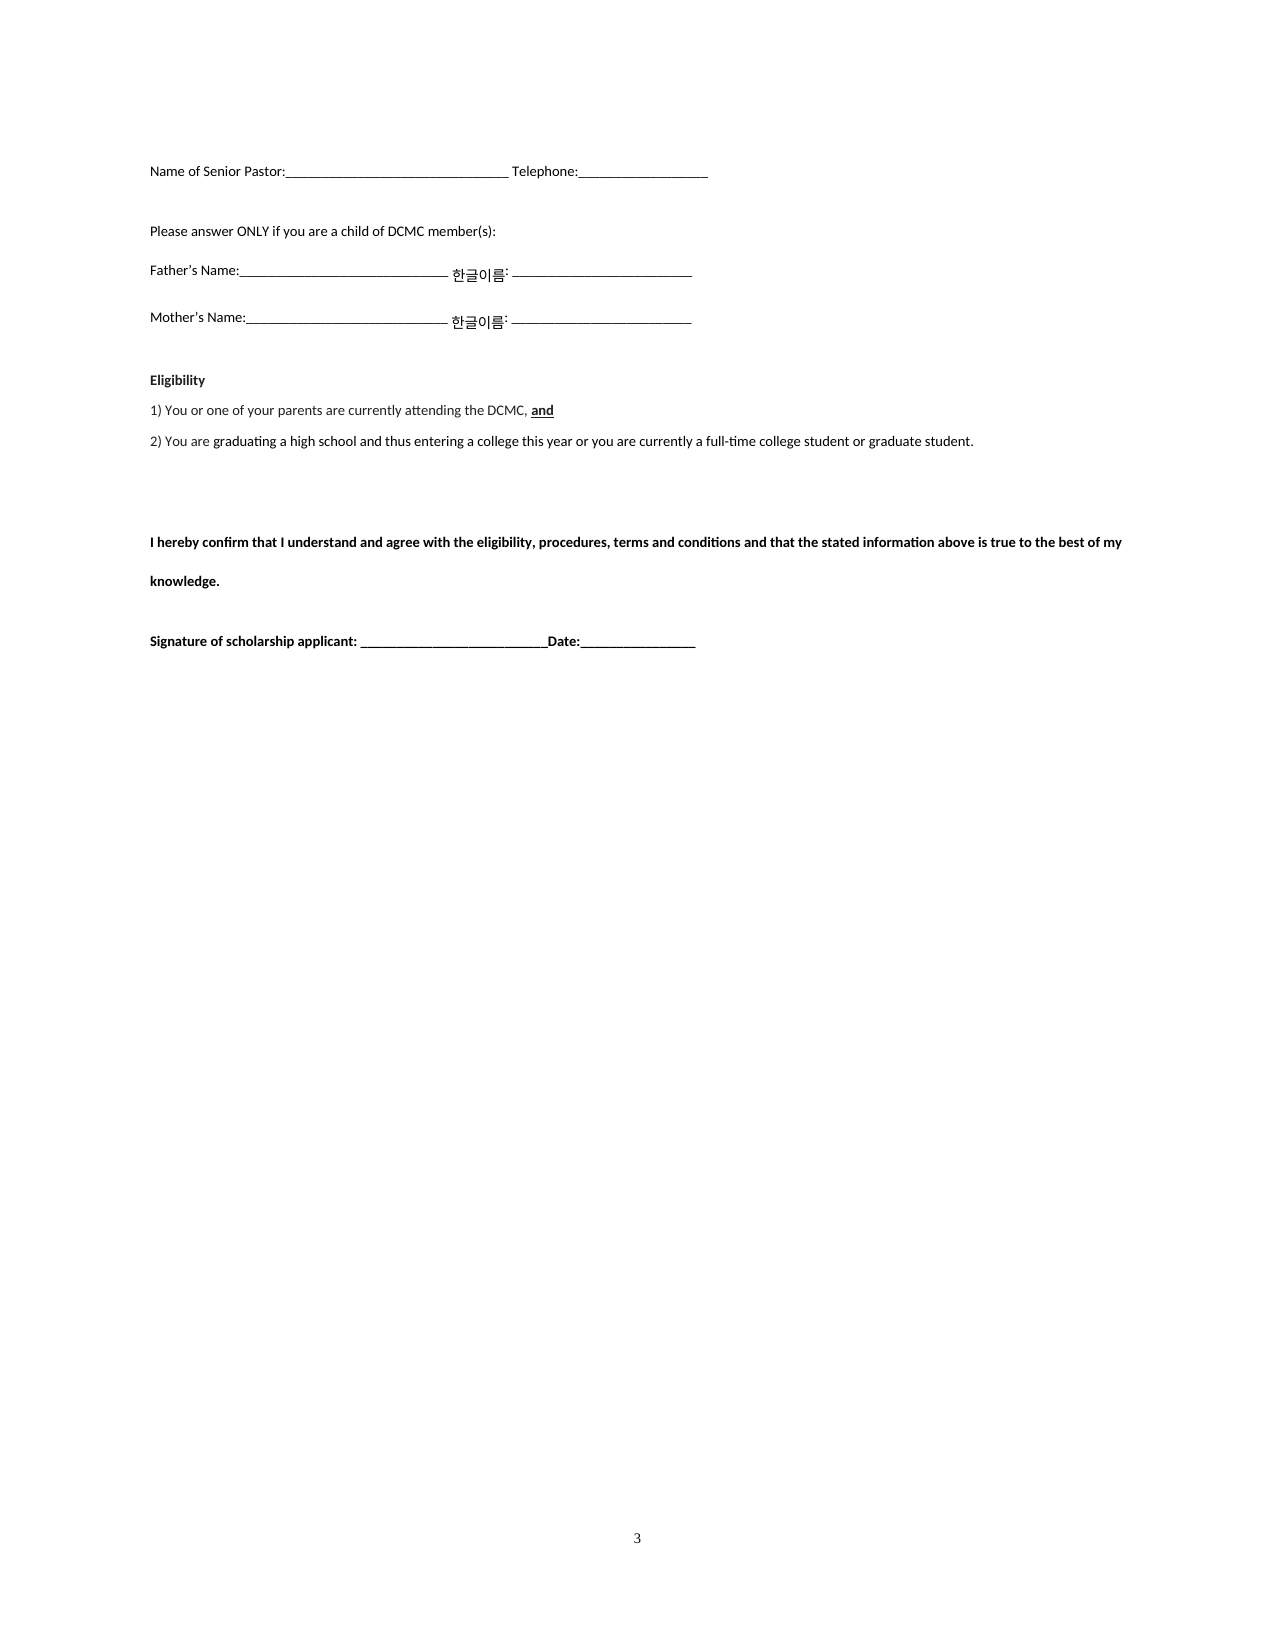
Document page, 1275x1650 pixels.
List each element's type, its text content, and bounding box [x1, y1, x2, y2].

text Please answer ONLY if you are a child of DCMC member(s): [150, 209, 1125, 240]
text I hereby confirm that I understand and agree with the eligibility, procedures, terms and conditions and that the stated information above is true to the best of my knowledge. [150, 520, 1125, 590]
text Father’s Name:_____________________________ 한글이름: _________________________ [150, 249, 1125, 285]
text Eligibility [150, 358, 1125, 389]
text Mother’s Name:____________________________ 한글이름: _________________________ [150, 296, 1125, 332]
text Name of Senior Pastor:_______________________________ Telephone:__________________ [150, 150, 1125, 181]
text 2) You are graduating a high school and thus entering a college this year or you are currently a full-time college student or graduate student. [150, 419, 1125, 450]
text 1) You or one of your parents are currently attending the DCMC, and [150, 389, 1125, 419]
text Signature of scholarship applicant: __________________________Date:________________ [150, 619, 1125, 650]
